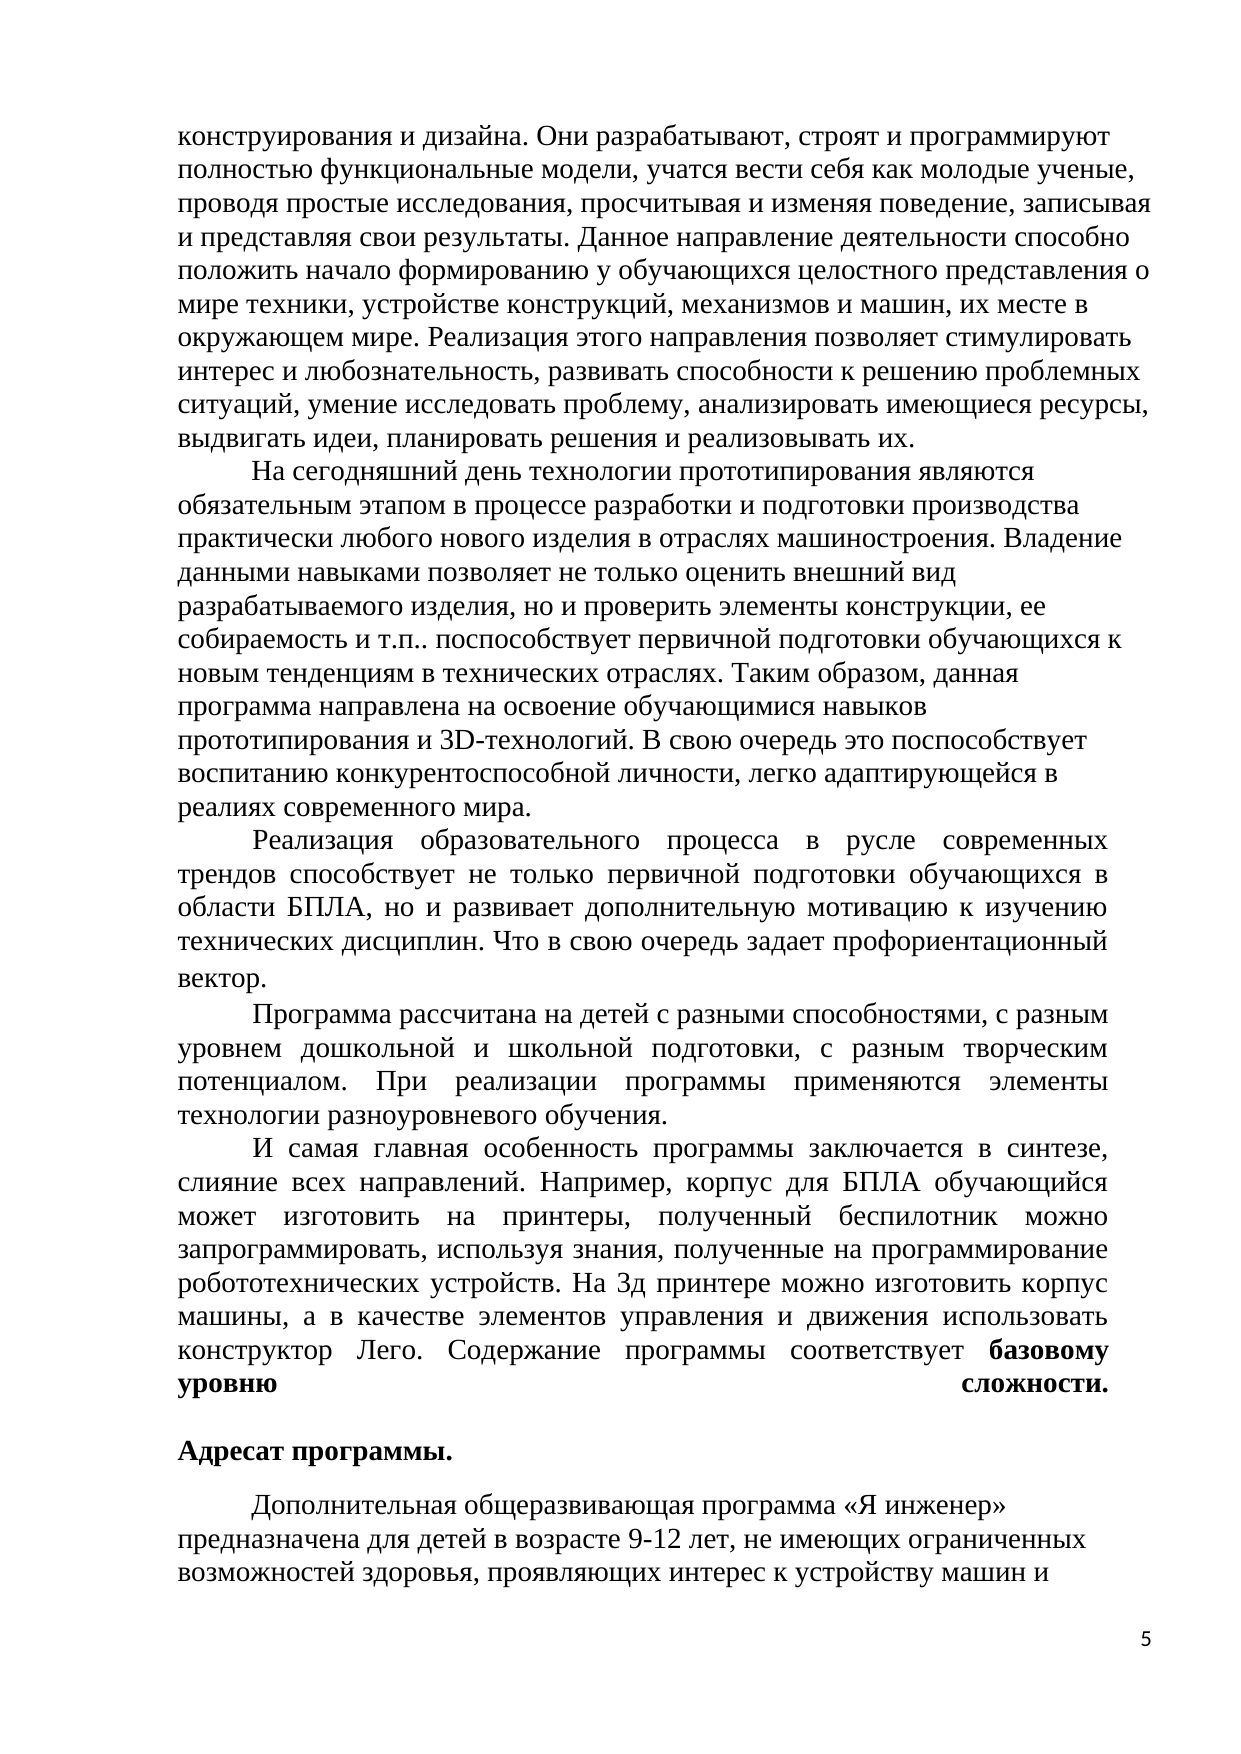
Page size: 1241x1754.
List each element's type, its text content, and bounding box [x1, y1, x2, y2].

text Реализация образовательного процесса в русле современных трендов способствует не только первичной подготовки обучающихся в области БПЛА, но и развивает дополнительную мотивацию к изучению технических дисциплин. Что в свою очередь задает профориентационный вектор. [177, 822, 1109, 996]
text На сегодняшний день технологии прототипирования являются обязательным этапом в процессе разработки и подготовки производства практически любого нового изделия в отраслях машиностроения. Владение данными навыками позволяет не только оценить внешний вид разрабатываемого изделия, но и проверить элементы конструкции, ее собираемость и т.п.. поспособствует первичной подготовки обучающихся к новым тенденциям в технических отраслях. Таким образом, данная программа направлена на освоение обучающимися навыков прототипирования и 3D-технологий. В свою очередь это поспособствует воспитанию конкурентоспособной личности, легко адаптирующейся в реалиях современного мира. [177, 453, 1152, 822]
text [177, 1487, 1152, 1588]
text И самая главная особенность программы заключается в синтезе, слияние всех направлений. Например, корпус для БПЛА обучающийся может изготовить на принтеры, полученный беспилотник можно запрограммировать, используя знания, полученные на программирование робототехнических устройств. На 3д принтере можно изготовить корпус машины, а в качестве элементов управления и движения использовать конструктор Лего. Содержание программы соответствует базовому уровню сложности. [177, 1131, 1109, 1433]
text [177, 118, 1152, 453]
text Адресат программы. [177, 1433, 1152, 1466]
text Программа рассчитана на детей с разными способностями, с разным уровнем дошкольной и школьной подготовки, с разным творческим потенциалом. При реализации программы применяются элементы технологии разноуровневого обучения. [177, 996, 1109, 1131]
